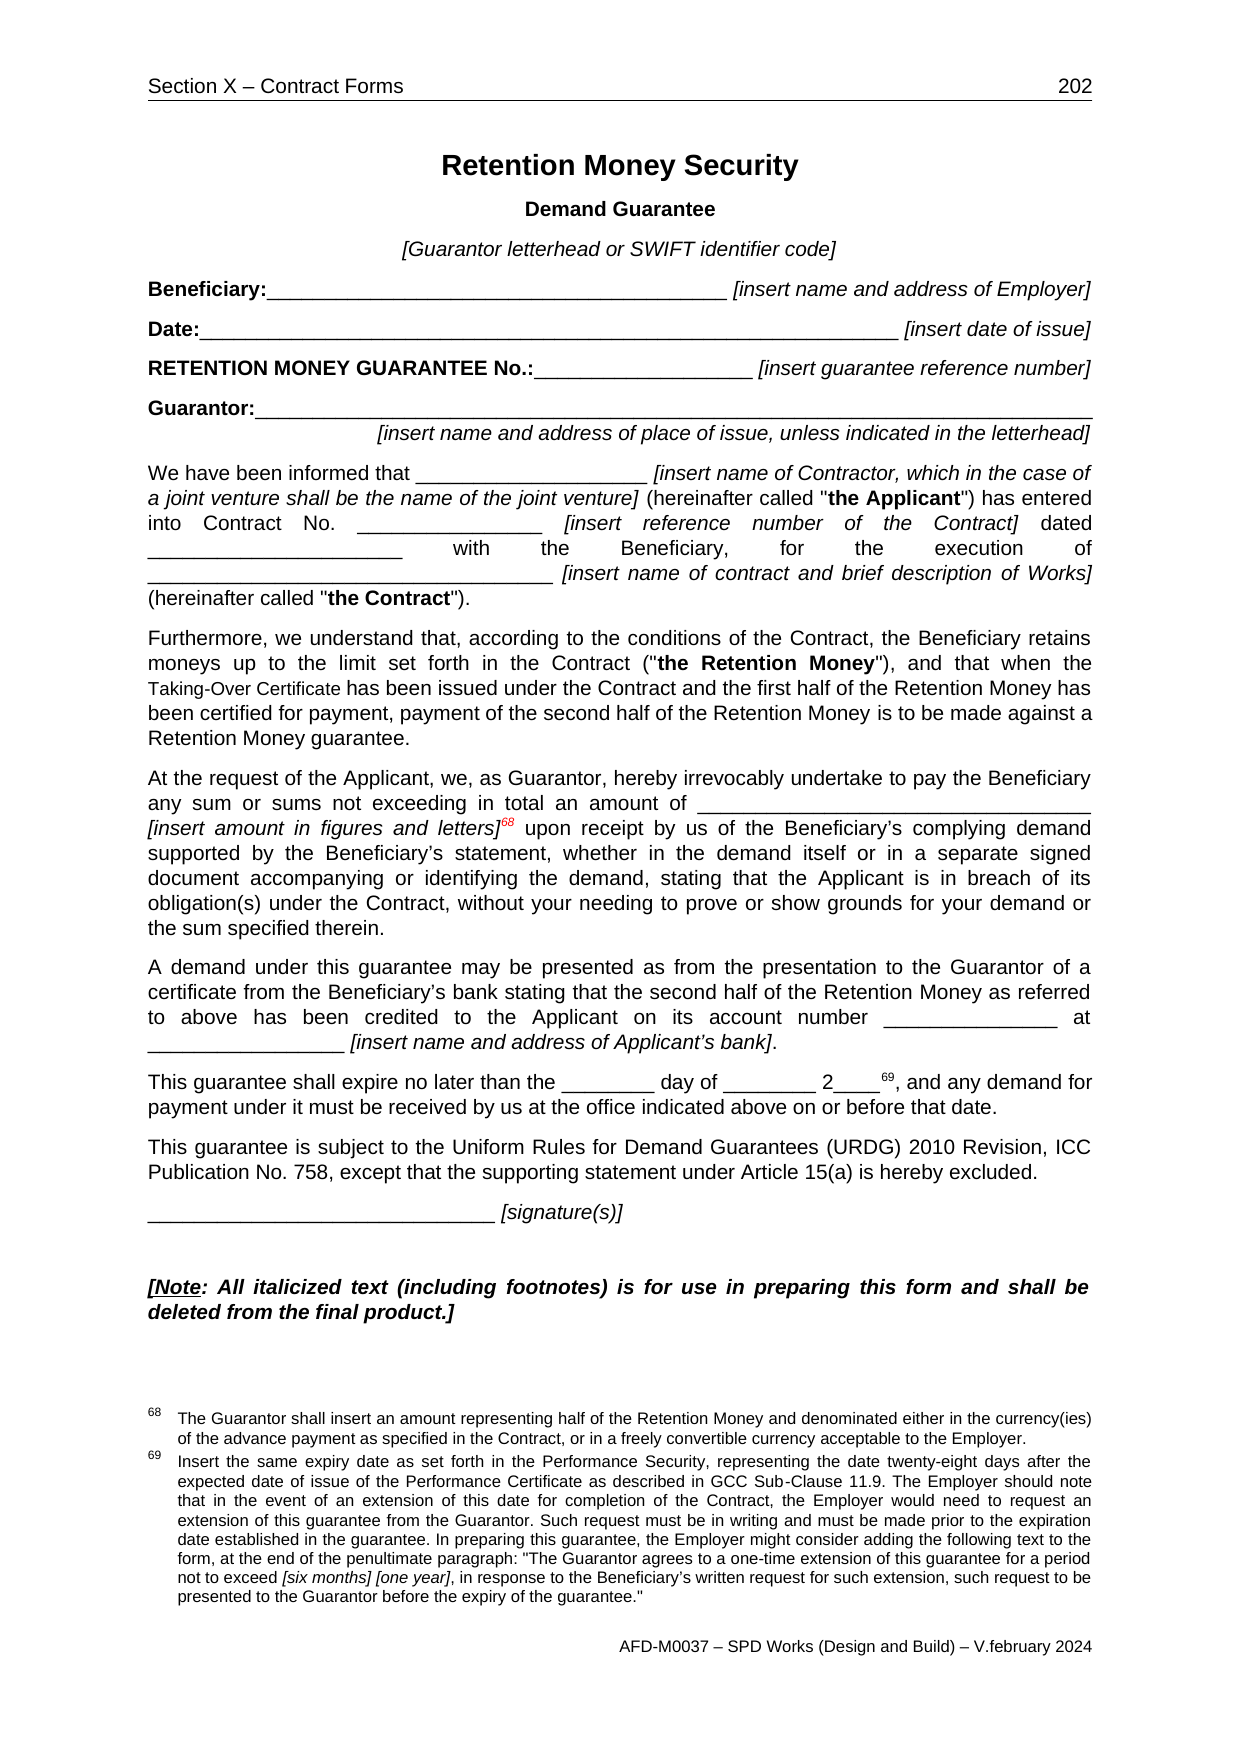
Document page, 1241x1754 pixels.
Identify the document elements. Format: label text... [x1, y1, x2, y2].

text A demand under this guarantee may be presented as from the presentation to the Guarantor of a certificate from the Beneficiary’s bank stating that the second half of the Retention Money as referred to above has been credited to the Applicant on its account number _______________ at _________________ [insert name and address of Applicant’s bank]. [148, 954, 1092, 1054]
text Furthermore, we understand that, according to the conditions of the Contract, the Beneficiary retains moneys up to the limit set forth in the Contract ("the Retention Money"), and that when the Taking-Over Certificate has been issued under the Contract and the first half of the Retention Money has been certified for payment, payment of the second half of the Retention Money is to be made against a Retention Money guarantee. [148, 624, 1092, 749]
text Beneficiary: [insert name and address of Employer] [148, 276, 1092, 301]
text Demand Guarantee [148, 196, 1092, 221]
text ______________________________ [signature(s)] [148, 1198, 1092, 1223]
text We have been informed that ____________________ [insert name of Contractor, which in the case of a joint venture shall be the name of the joint venture] (hereinafter called "the Applicant") has entered into Contract No. ________________ [insert reference number of the Contract] dated ______________________ with the Beneficiary, for the execution of ___________________________________ [insert name of contract and brief description of Works] (hereinafter called "the Contract"). [148, 460, 1092, 610]
text RETENTION MONEY GUARANTEE No.: [insert guarantee reference number] [148, 355, 1092, 380]
text [Guarantor letterhead or SWIFT identifier code] [148, 236, 1092, 261]
text Retention Money Security [148, 148, 1092, 181]
text [Note: All italicized text (including footnotes) is for use in preparing this form and shall be deleted from the final product.] [148, 1273, 1092, 1323]
text Date: [insert date of issue] [148, 315, 1092, 340]
text At the request of the Applicant, we, as Guarantor, hereby irrevocably undertake to pay the Beneficiary any sum or sums not exceeding in total an amount of __________________________________ [insert amount in figures and letters] upon receipt by us of the Beneficiary’s complying demand supported by the Beneficiary’s statement, whether in the demand itself or in a separate signed document accompanying or identifying the demand, stating that the Applicant is in breach of its obligation(s) under the Contract, without your needing to prove or show grounds for your demand or the sum specified therein. [148, 764, 1092, 939]
text Guarantor: [148, 395, 1092, 420]
text This guarantee is subject to the Uniform Rules for Demand Guarantees (URDG) 2010 Revision, ICC Publication No. 758, except that the supporting statement under Article 15(a) is hereby excluded. [148, 1134, 1092, 1184]
text [insert name and address of place of issue, unless indicated in the letterhead] [148, 420, 1092, 445]
text This guarantee shall expire no later than the ________ day of ________ 2____, and any demand for payment under it must be received by us at the office indicated above on or before that date. [148, 1069, 1092, 1119]
